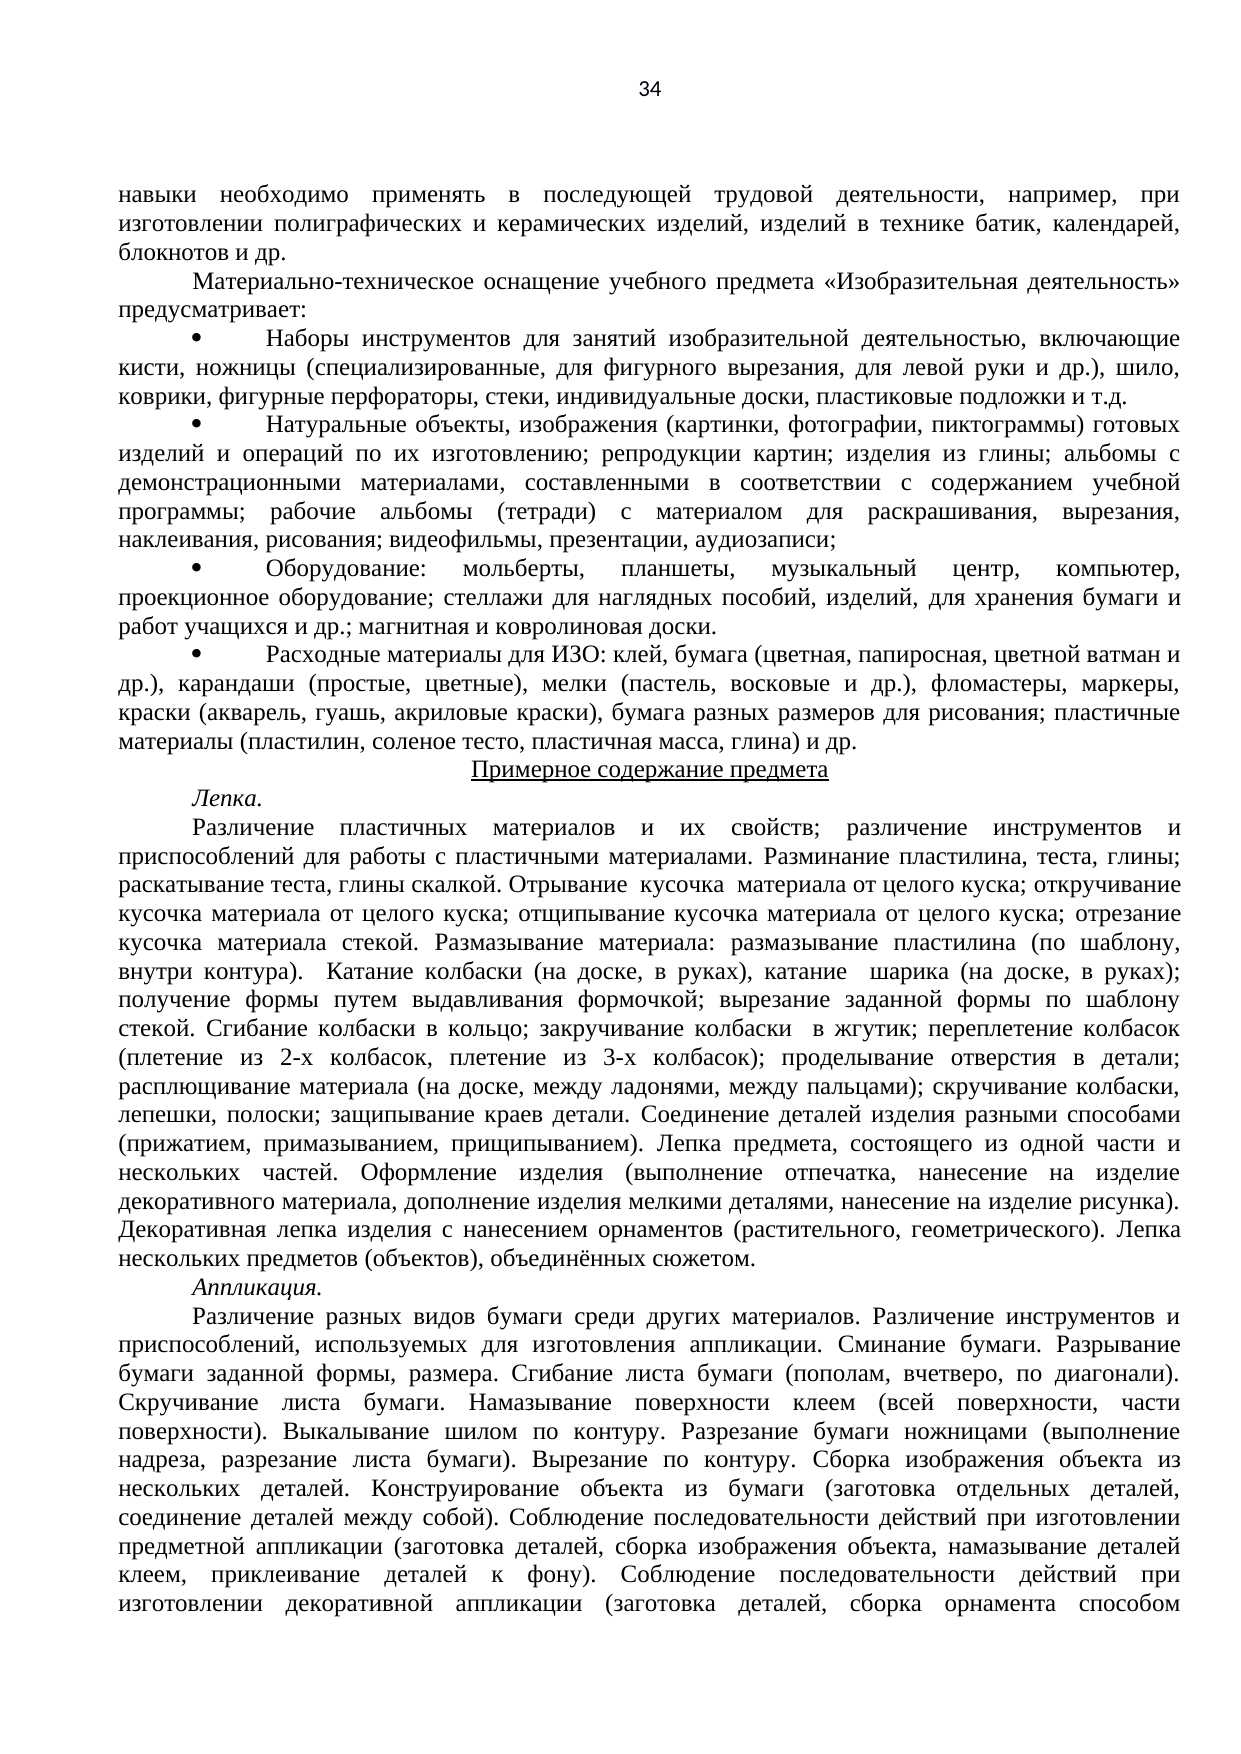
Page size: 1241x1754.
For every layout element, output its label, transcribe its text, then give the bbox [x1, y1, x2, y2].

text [118, 1301, 1181, 1617]
list Расходные материалы для ИЗО: клей, бумага (цветная, папиросная, цветной ватман и др.), карандаши (простые, цветные), мелки (пастель, восковые и др.), фломастеры, маркеры, краски (акварель, гуашь, акриловые краски), бумага разных размеров для рисования; пластичные материалы (пластилин, соленое тесто, пластичная масса, глина) и др. [118, 639, 1181, 754]
list Оборудование: мольберты, планшеты, музыкальный центр, компьютер, проекционное оборудование; стеллажи для наглядных пособий, изделий, для хранения бумаги и работ учащихся и др.; магнитная и ковролиновая доски. [118, 553, 1181, 639]
list Наборы инструментов для занятий изобразительной деятельностью, включающие кисти, ножницы (специализированные, для фигурного вырезания, для левой руки и др.), шило, коврики, фигурные перфораторы, стеки, индивидуальные доски, пластиковые подложки и т.д. [118, 323, 1181, 409]
text Аппликация. [118, 1272, 1181, 1301]
text Лепка. [118, 783, 1181, 812]
list Натуральные объекты, изображения (картинки, фотографии, пиктограммы) готовых изделий и операций по их изготовлению; репродукции картин; изделия из глины; альбомы с демонстрационными материалами, составленными в соответствии с содержанием учебной программы; рабочие альбомы (тетради) с материалом для раскрашивания, вырезания, наклеивания, рисования; видеофильмы, презентации, аудиозаписи; [118, 409, 1181, 553]
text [118, 179, 1181, 266]
text Материально-техническое оснащение учебного предмета «Изобразительная деятельность» предусматривает: [118, 266, 1181, 323]
text Различение пластичных материалов и их свойств; различение инструментов и приспособлений для работы с пластичными материалами. Разминание пластилина, теста, глины; раскатывание теста, глины скалкой. Отрывание кусочка материала от целого куска; откручивание кусочка материала от целого куска; отщипывание кусочка материала от целого куска; отрезание кусочка материала стекой. Размазывание материала: размазывание пластилина (по шаблону, внутри контура). Катание колбаски (на доске, в руках), катание шарика (на доске, в руках); получение формы путем выдавливания формочкой; вырезание заданной формы по шаблону стекой. Сгибание колбаски в кольцо; закручивание колбаски в жгутик; переплетение колбасок (плетение из 2-х колбасок, плетение из 3-х колбасок); проделывание отверстия в детали; расплющивание материала (на доске, между ладонями, между пальцами); скручивание колбаски, лепешки, полоски; защипывание краев детали. Соединение деталей изделия разными способами (прижатием, примазыванием, прищипыванием). Лепка предмета, состоящего из одной части и нескольких частей. Оформление изделия (выполнение отпечатка, нанесение на изделие декоративного материала, дополнение изделия мелкими деталями, нанесение на изделие рисунка). Декоративная лепка изделия с нанесением орнаментов (растительного, геометрического). Лепка нескольких предметов (объектов), объединённых сюжетом. [118, 812, 1181, 1272]
text Примерное содержание предмета [118, 754, 1181, 783]
